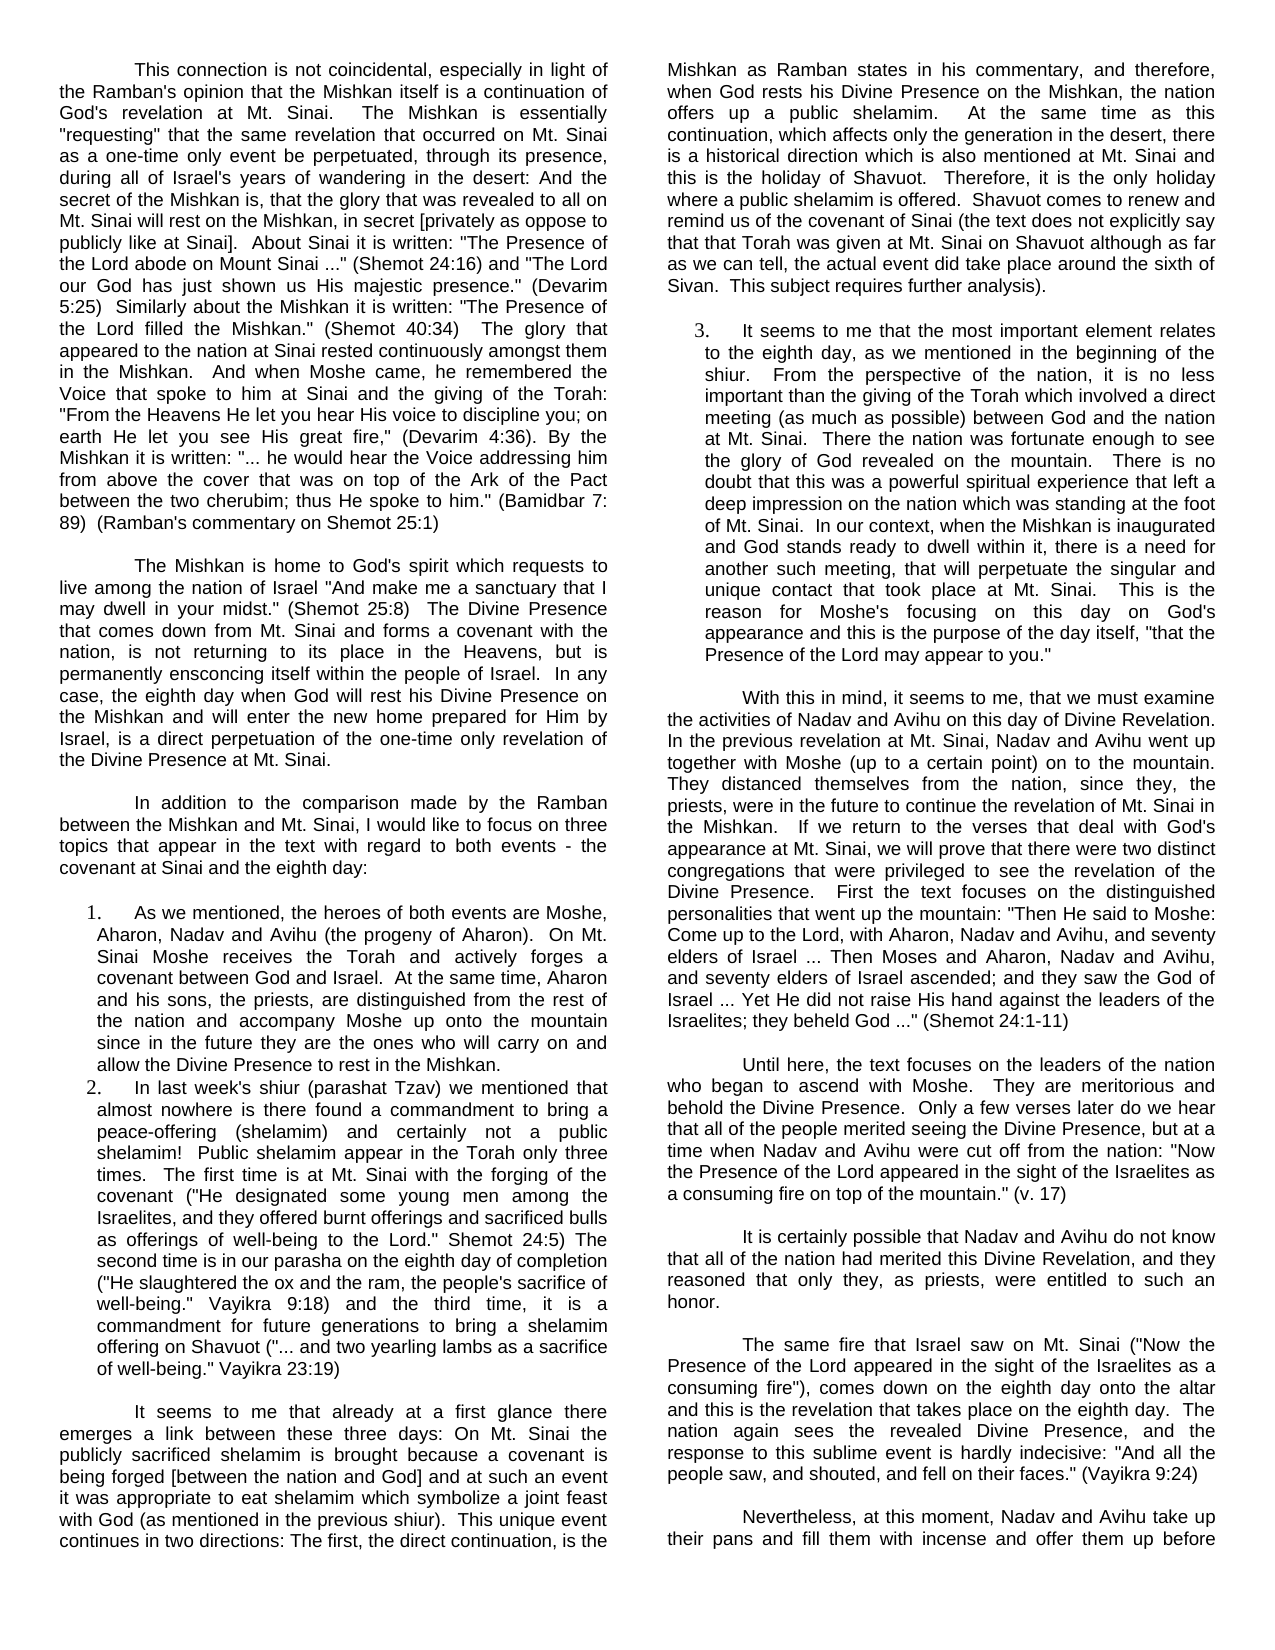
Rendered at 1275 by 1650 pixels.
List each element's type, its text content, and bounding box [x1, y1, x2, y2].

text This connection is not coincidental, especially in light of the Ramban's opinion that the Mishkan itself is a continuation of God's revelation at Mt. Sinai. The Mishkan is essentially "requesting" that the same revelation that occurred on Mt. Sinai as a one-time only event be perpetuated, through its presence, during all of Israel's years of wandering in the desert: And the secret of the Mishkan is, that the glory that was revealed to all on Mt. Sinai will rest on the Mishkan, in secret [privately as oppose to publicly like at Sinai]. About Sinai it is written: "The Presence of the Lord abode on Mount Sinai ..." (Shemot 24:16) and "The Lord our God has just shown us His majestic presence." (Devarim 5:25) Similarly about the Mishkan it is written: "The Presence of the Lord filled the Mishkan." (Shemot 40:34) The glory that appeared to the nation at Sinai rested continuously amongst them in the Mishkan. And when Moshe came, he remembered the Voice that spoke to him at Sinai and the giving of the Torah: "From the Heavens He let you hear His voice to discipline you; on earth He let you see His great fire," (Devarim 4:36). By the Mishkan it is written: "... he would hear the Voice addressing him from above the cover that was on top of the Ark of the Pact between the two cherubim; thus He spoke to him." (Bamidbar 7: 89) (Ramban's commentary on Shemot 25:1) [59, 59, 608, 533]
text With this in mind, it seems to me, that we must examine the activities of Nadav and Avihu on this day of Divine Revelation. In the previous revelation at Mt. Sinai, Nadav and Avihu went up together with Moshe (up to a certain point) on to the mountain. They distanced themselves from the nation, since they, the priests, were in the future to continue the revelation of Mt. Sinai in the Mishkan. If we return to the verses that deal with God's appearance at Mt. Sinai, we will prove that there were two distinct congregations that were privileged to see the revelation of the Divine Presence. First the text focuses on the distinguished personalities that went up the mountain: "Then He said to Moshe: Come up to the Lord, with Aharon, Nadav and Avihu, and seventy elders of Israel ... Then Moses and Aharon, Nadav and Avihu, and seventy elders of Israel ascended; and they saw the God of Israel ... Yet He did not raise His hand against the leaders of the Israelites; they beheld God ..." (Shemot 24:1-11) [667, 687, 1216, 1032]
list As we mentioned, the heroes of both events are Moshe, Aharon, Nadav and Avihu (the progeny of Aharon). On Mt. Sinai Moshe receives the Torah and actively forges a covenant between God and Israel. At the same time, Aharon and his sons, the priests, are distinguished from the rest of the nation and accompany Moshe up onto the mountain since in the future they are the ones who will carry on and allow the Divine Presence to rest in the Mishkan. [97, 900, 608, 1075]
text In addition to the comparison made by the Ramban between the Mishkan and Mt. Sinai, I would like to focus on three topics that appear in the text with regard to both events - the covenant at Sinai and the eighth day: [59, 792, 608, 878]
text The same fire that Israel saw on Mt. Sinai ("Now the Presence of the Lord appeared in the sight of the Israelites as a consuming fire"), comes down on the eighth day onto the altar and this is the revelation that takes place on the eighth day. The nation again sees the revealed Divine Presence, and the response to this sublime event is hardly indecisive: "And all the people saw, and shouted, and fell on their faces." (Vayikra 9:24) [667, 1334, 1216, 1485]
text The Mishkan is home to God's spirit which requests to live among the nation of Israel "And make me a sanctuary that I may dwell in your midst." (Shemot 25:8) The Divine Presence that comes down from Mt. Sinai and forms a covenant with the nation, is not returning to its place in the Heavens, but is permanently ensconcing itself within the people of Israel. In any case, the eighth day when God will rest his Divine Presence on the Mishkan and will enter the new home prepared for Him by Israel, is a direct perpetuation of the one-time only revelation of the Divine Presence at Mt. Sinai. [59, 555, 608, 771]
text It is certainly possible that Nadav and Avihu do not know that all of the nation had merited this Divine Revelation, and they reasoned that only they, as priests, were entitled to such an honor. [667, 1226, 1216, 1312]
list It seems to me that the most important element relates to the eighth day, as we mentioned in the beginning of the shiur. From the perspective of the nation, it is no less important than the giving of the Torah which involved a direct meeting (as much as possible) between God and the nation at Mt. Sinai. There the nation was fortunate enough to see the glory of God revealed on the mountain. There is no doubt that this was a powerful spiritual experience that left a deep impression on the nation which was standing at the foot of Mt. Sinai. In our context, when the Mishkan is inaugurated and God stands ready to dwell within it, there is a need for another such meeting, that will perpetuate the singular and unique contact that took place at Mt. Sinai. This is the reason for Moshe's focusing on this day on God's appearance and this is the purpose of the day itself, "that the Presence of the Lord may appear to you." [704, 318, 1216, 665]
list In last week's shiur (parashat Tzav) we mentioned that almost nowhere is there found a commandment to bring a peace-offering (shelamim) and certainly not a public shelamim! Public shelamim appear in the Torah only three times. The first time is at Mt. Sinai with the forging of the covenant ("He designated some young men among the Israelites, and they offered burnt offerings and sacrificed bulls as offerings of well-being to the Lord." Shemot 24:5) The second time is in our parasha on the eighth day of completion ("He slaughtered the ox and the ram, the people's sacrifice of well-being." Vayikra 9:18) and the third time, it is a commandment for future generations to bring a shelamim offering on Shavuot ("... and two yearling lambs as a sacrifice of well-being." Vayikra 23:19) [97, 1075, 608, 1379]
text It seems to me that already at a first glance there emerges a link between these three days: On Mt. Sinai the publicly sacrificed shelamim is brought because a covenant is being forged [between the nation and God] and at such an event it was appropriate to eat shelamim which symbolize a joint feast with God (as mentioned in the previous shiur). This unique event continues in two directions: The first, the direct continuation, is the Mishkan as Ramban states in his commentary, and therefore, when God rests his Divine Presence on the Mishkan, the nation offers up a public shelamim. At the same time as this continuation, which affects only the generation in the desert, there is a historical direction which is also mentioned at Mt. Sinai and this is the holiday of Shavuot. Therefore, it is the only holiday where a public shelamim is offered. Shavuot comes to renew and remind us of the covenant of Sinai (the text does not explicitly say that that Torah was given at Mt. Sinai on Shavuot although as far as we can tell, the actual event did take place around the sixth of Sivan. This subject requires further analysis). [59, 1401, 608, 1552]
text Until here, the text focuses on the leaders of the nation who began to ascend with Moshe. They are meritorious and behold the Divine Presence. Only a few verses later do we hear that all of the people merited seeing the Divine Presence, but at a time when Nadav and Avihu were cut off from the nation: "Now the Presence of the Lord appeared in the sight of the Israelites as a consuming fire on top of the mountain." (v. 17) [667, 1053, 1216, 1204]
text It seems to me that already at a first glance there emerges a link between these three days: On Mt. Sinai the publicly sacrificed shelamim is brought because a covenant is being forged [between the nation and God] and at such an event it was appropriate to eat shelamim which symbolize a joint feast with God (as mentioned in the previous shiur). This unique event continues in two directions: The first, the direct continuation, is the Mishkan as Ramban states in his commentary, and therefore, when God rests his Divine Presence on the Mishkan, the nation offers up a public shelamim. At the same time as this continuation, which affects only the generation in the desert, there is a historical direction which is also mentioned at Mt. Sinai and this is the holiday of Shavuot. Therefore, it is the only holiday where a public shelamim is offered. Shavuot comes to renew and remind us of the covenant of Sinai (the text does not explicitly say that that Torah was given at Mt. Sinai on Shavuot although as far as we can tell, the actual event did take place around the sixth of Sivan. This subject requires further analysis). [667, 59, 1216, 296]
